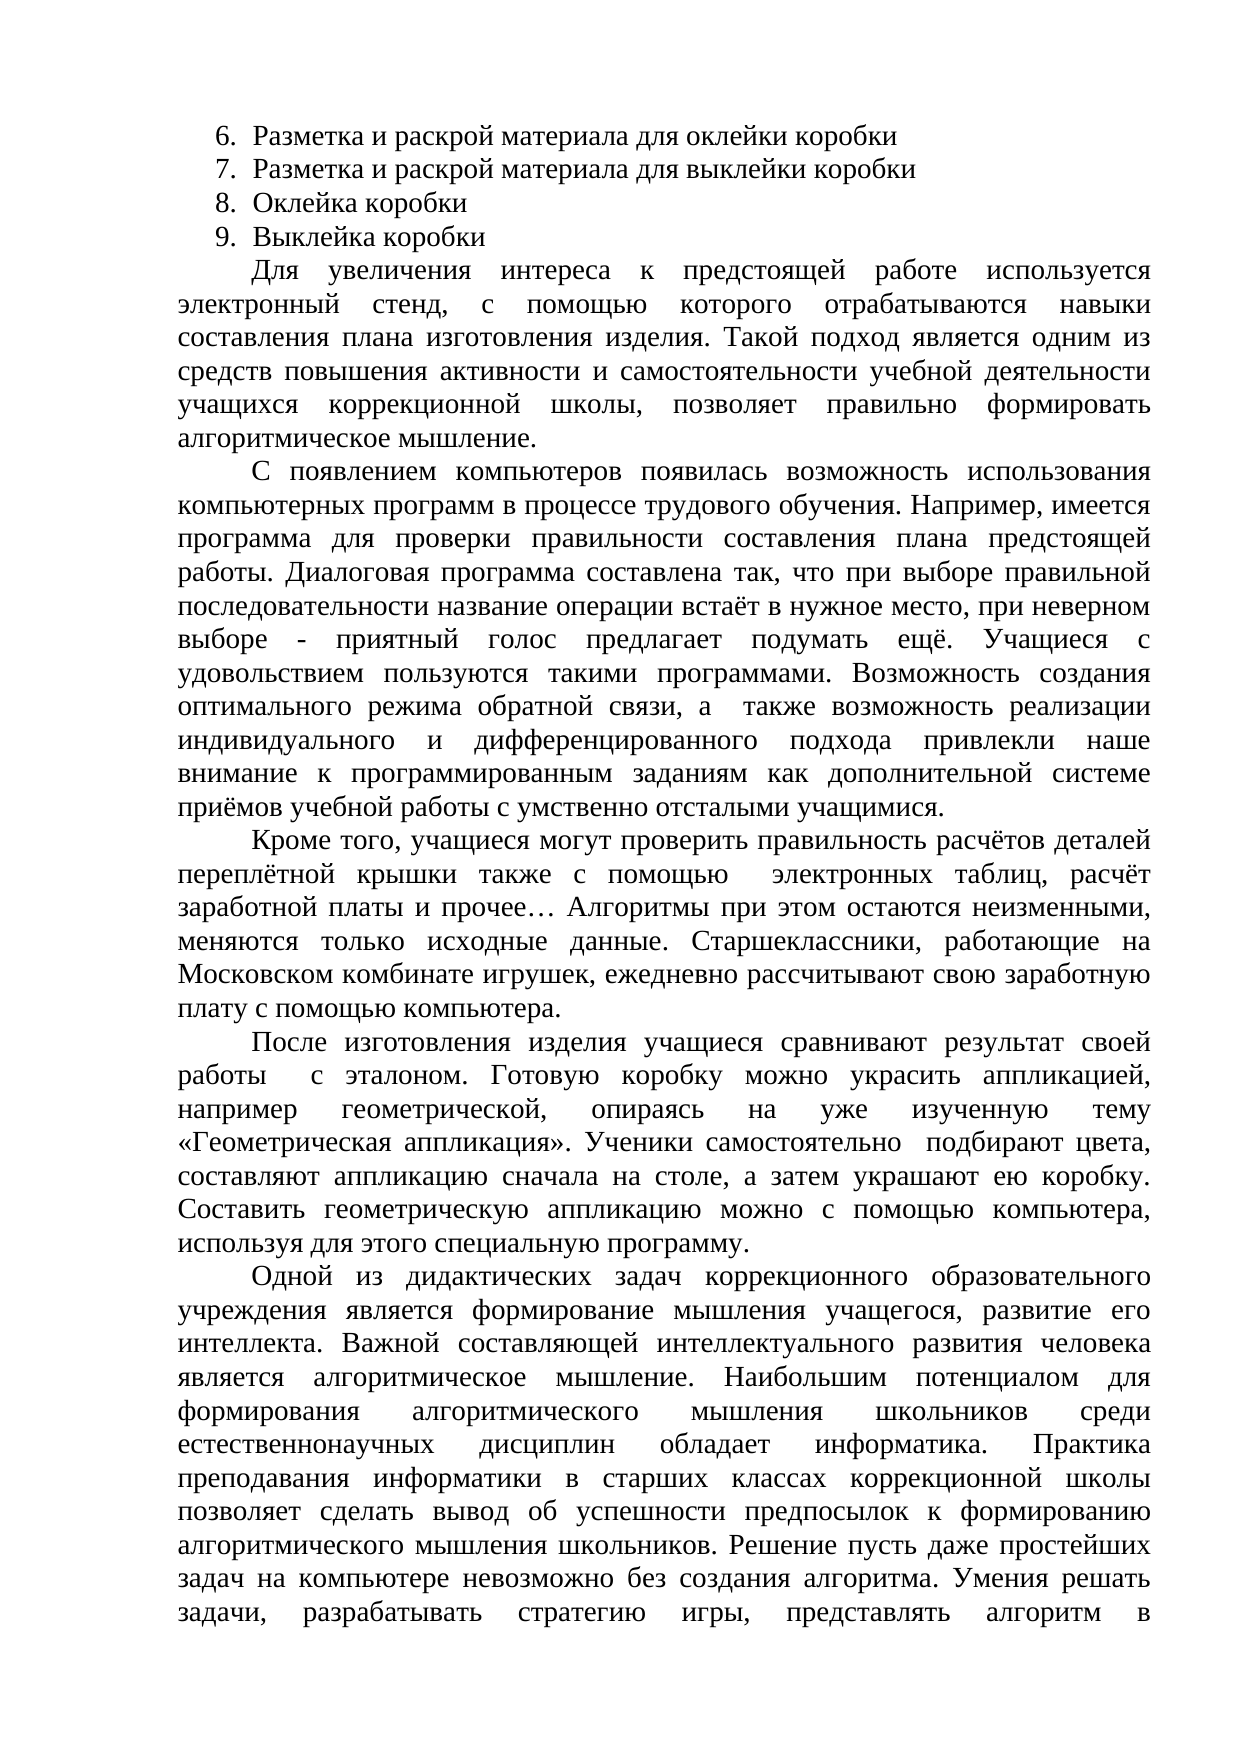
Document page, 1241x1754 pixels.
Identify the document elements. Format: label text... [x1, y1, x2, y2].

list Разметка и раскрой материала для выклейки коробки [215, 152, 1152, 185]
text После изготовления изделия учащиеся сравнивают результат своей работы с эталоном. Готовую коробку можно украсить аппликацией, например геометрической, опираясь на уже изученную тему «Геометрическая аппликация». Ученики самостоятельно подбирают цвета, составляют аппликацию сначала на столе, а затем украшают ею коробку. Составить геометрическую аппликацию можно с помощью компьютера, используя для этого специальную программу. [177, 1024, 1152, 1258]
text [177, 1258, 1152, 1627]
list Оклейка коробки [215, 185, 1152, 219]
text Кроме того, учащиеся могут проверить правильность расчётов деталей переплётной крышки также с помощью электронных таблиц, расчёт заработной платы и прочее… Алгоритмы при этом остаются неизменными, меняются только исходные данные. Старшеклассники, работающие на Московском комбинате игрушек, ежедневно рассчитывают свою заработную плату с помощью компьютера. [177, 822, 1152, 1024]
text С появлением компьютеров появилась возможность использования компьютерных программ в процессе трудового обучения. Например, имеется программа для проверки правильности составления плана предстоящей работы. Диалоговая программа составлена так, что при выборе правильной последовательности название операции встаёт в нужное место, при неверном выборе - приятный голос предлагает подумать ещё. Учащиеся с удовольствием пользуются такими программами. Возможность создания оптимального режима обратной связи, а также возможность реализации индивидуального и дифференцированного подхода привлекли наше внимание к программированным заданиям как дополнительной системе приёмов учебной работы с умственно отсталыми учащимися. [177, 453, 1152, 822]
list Выклейка коробки [215, 219, 1152, 252]
list Разметка и раскрой материала для оклейки коробки [215, 118, 1152, 152]
text Для увеличения интереса к предстоящей работе используется электронный стенд, с помощью которого отрабатываются навыки составления плана изготовления изделия. Такой подход является одним из средств повышения активности и самостоятельности учебной деятельности учащихся коррекционной школы, позволяет правильно формировать алгоритмическое мышление. [177, 252, 1152, 453]
